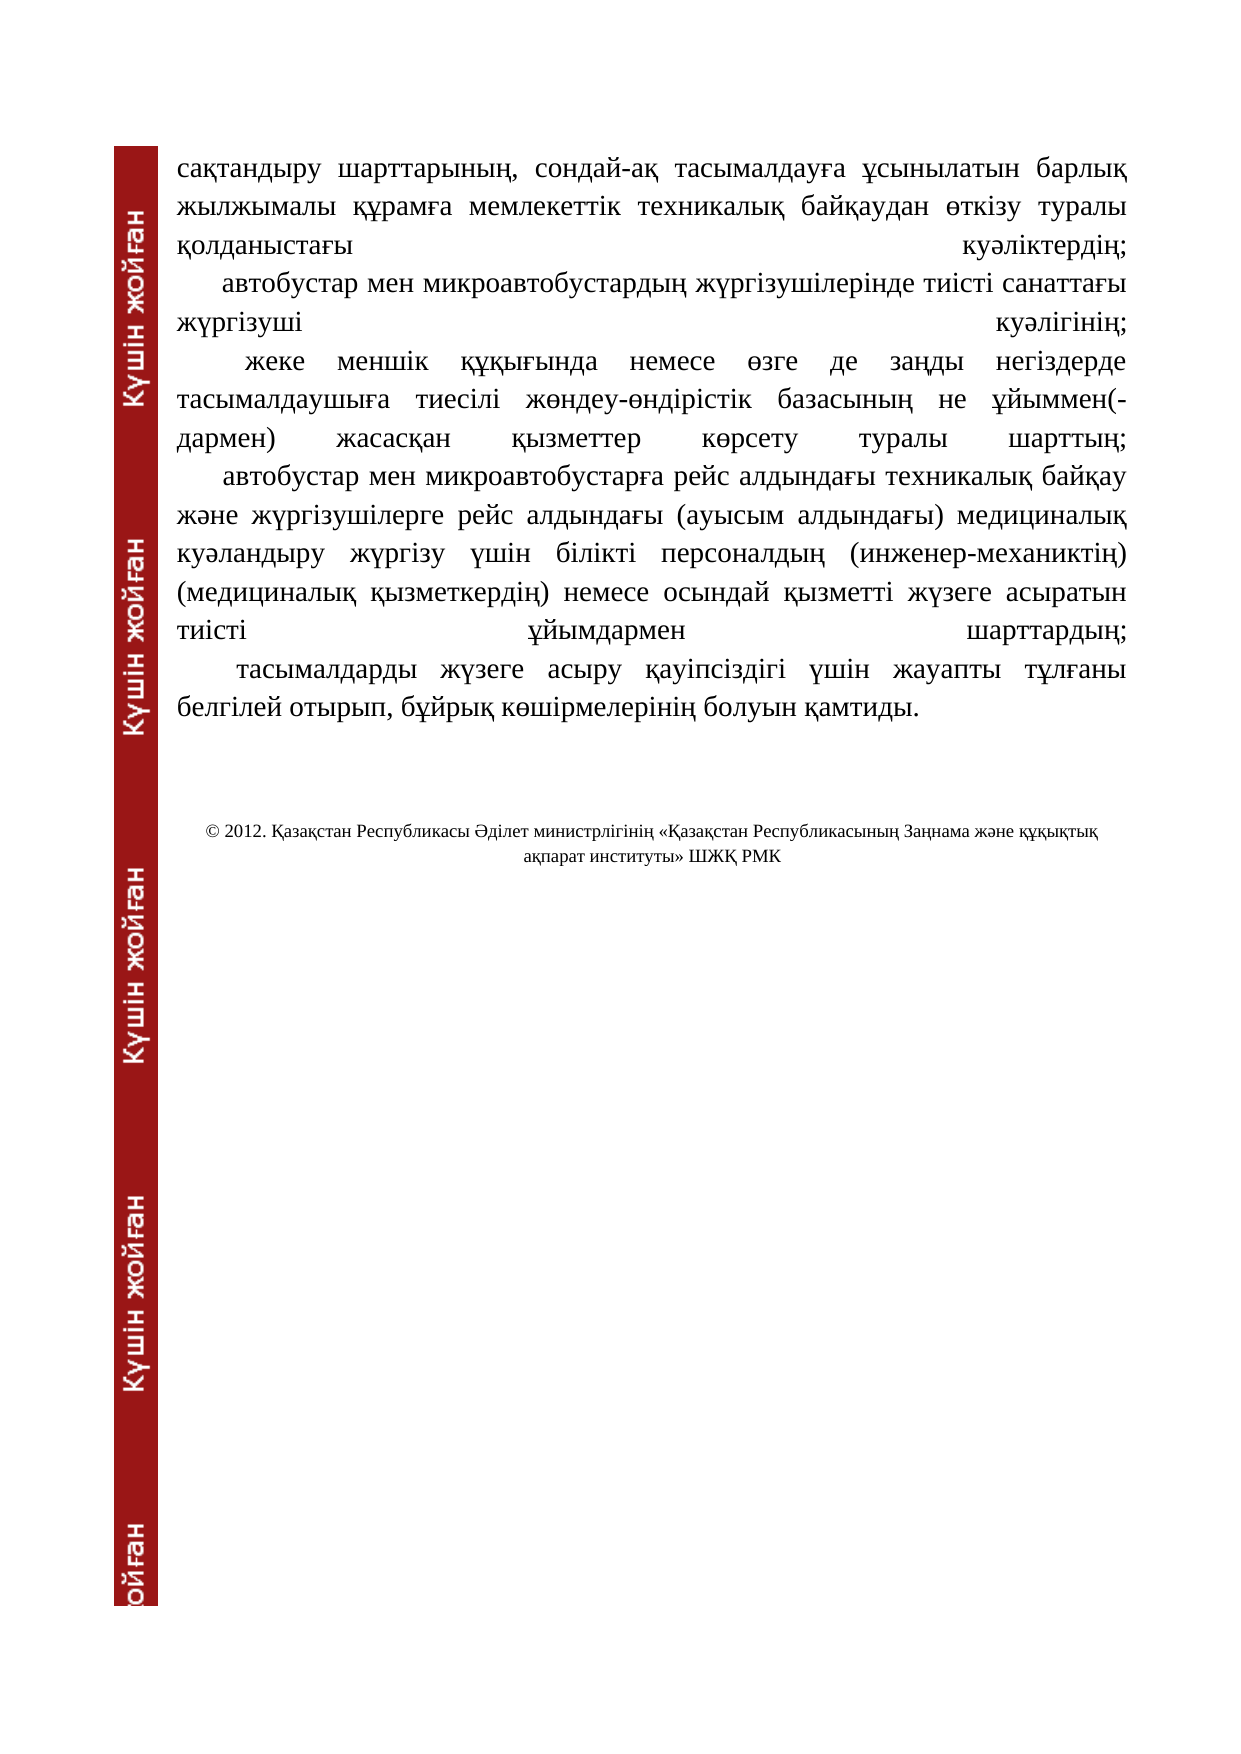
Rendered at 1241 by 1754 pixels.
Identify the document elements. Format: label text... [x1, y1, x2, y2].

picture [114, 146, 158, 150]
picture [114, 723, 158, 820]
text © 2012. Қазақстан Республикасы Әділет министрлігінің «Қазақстан Республикасының Заңнама және құқықтық ақпарат институты» ШЖҚ РМК [112, 820, 1128, 866]
picture [114, 866, 158, 1606]
